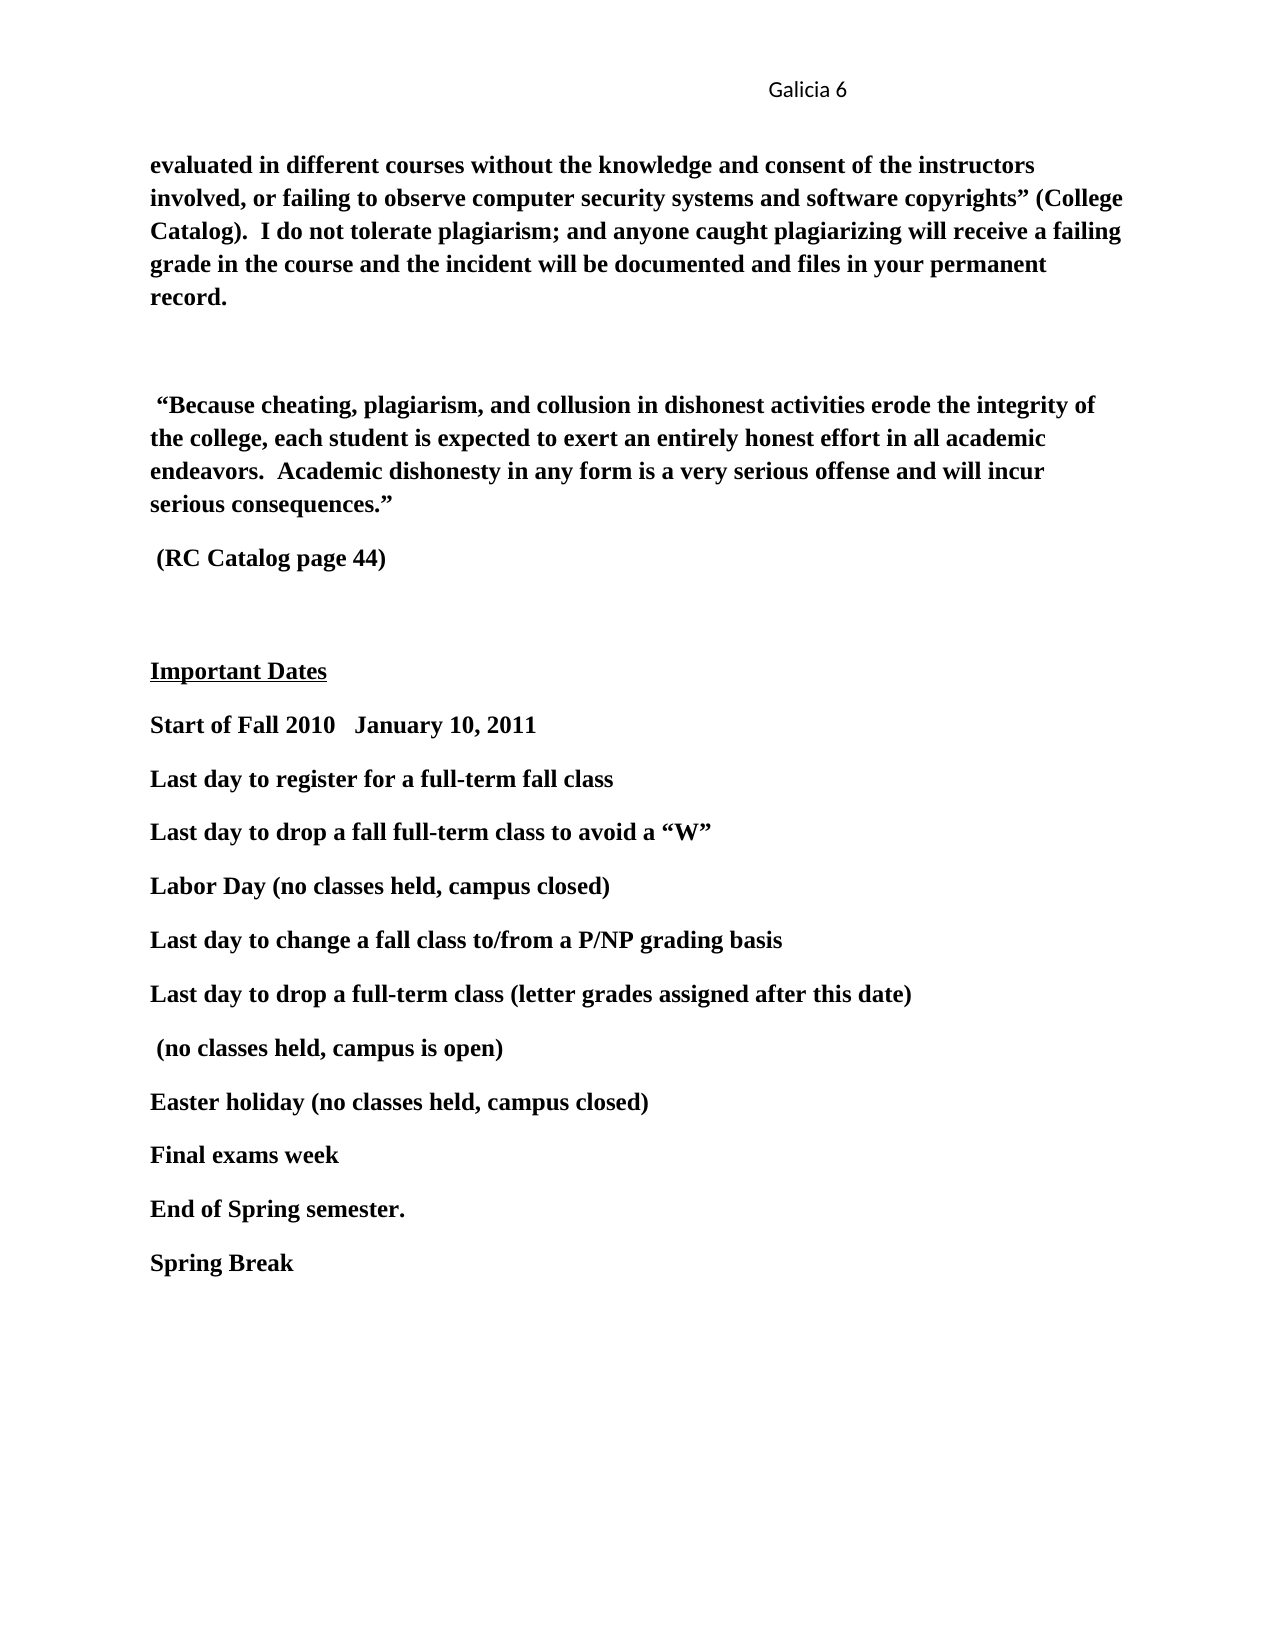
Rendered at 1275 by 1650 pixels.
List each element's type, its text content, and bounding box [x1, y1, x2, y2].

text (no classes held, campus is open) [150, 1033, 1125, 1062]
text Last day to register for a full-term fall class [150, 764, 1125, 792]
text Last day to drop a full-term class (letter grades assigned after this date) [150, 979, 1125, 1008]
text Important Dates [150, 656, 1125, 685]
text Spring Break [150, 1248, 1125, 1277]
text End of Spring semester. [150, 1194, 1125, 1223]
text Last day to change a fall class to/from a P/NP grading basis [150, 925, 1125, 954]
text (RC Catalog page 44) [150, 543, 1125, 571]
text Labor Day (no classes held, campus closed) [150, 871, 1125, 900]
text “Because cheating, plagiarism, and collusion in dishonest activities erode the integrity of the college, each student is expected to exert an entirely honest effort in all academic endeavors. Academic dishonesty in any form is a very serious offense and will incur serious consequences.” [150, 390, 1125, 518]
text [150, 150, 1125, 311]
text Easter holiday (no classes held, campus closed) [150, 1087, 1125, 1116]
text Start of Fall 2010 January 10, 2011 [150, 710, 1125, 738]
text Final exams week [150, 1141, 1125, 1169]
text Last day to drop a fall full-term class to avoid a “W” [150, 817, 1125, 846]
